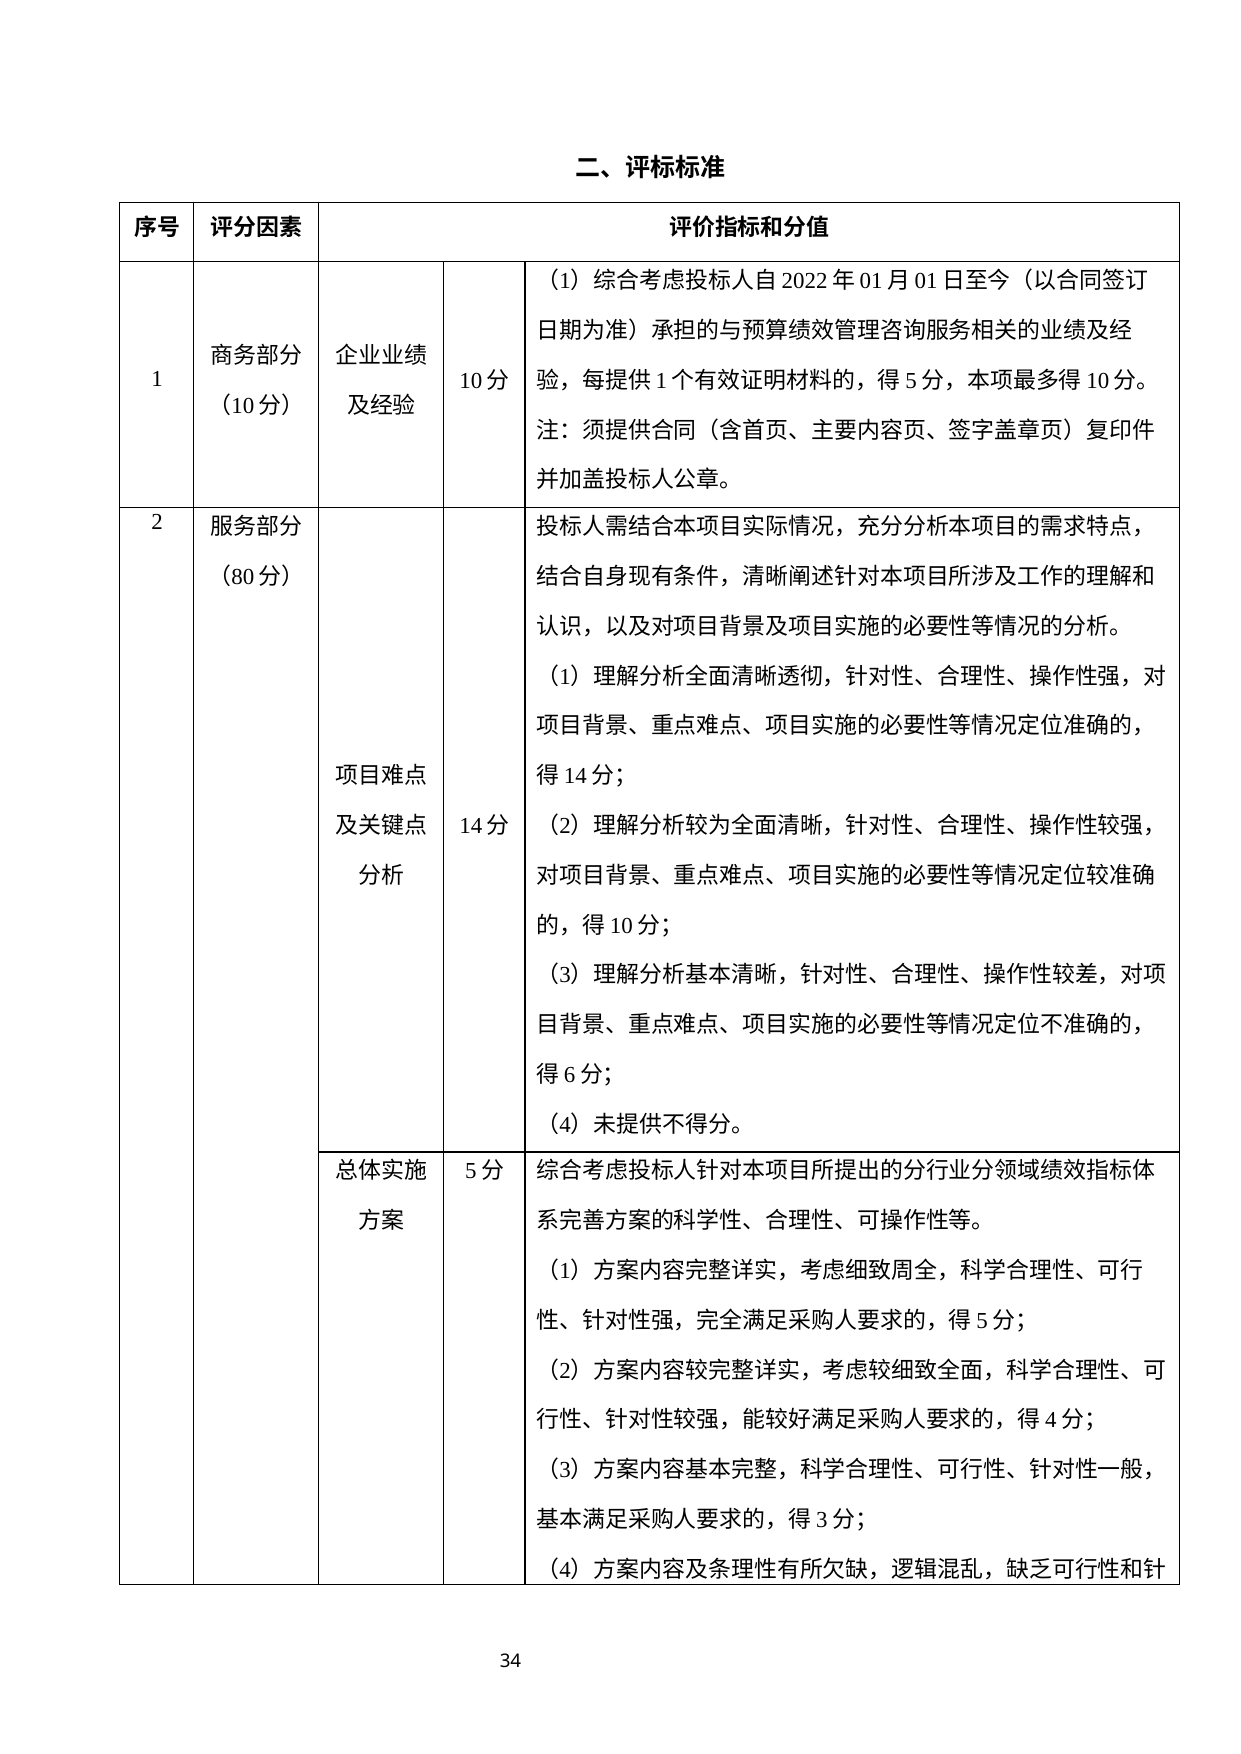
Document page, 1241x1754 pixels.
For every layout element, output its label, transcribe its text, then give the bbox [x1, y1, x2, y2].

table_cell 2 [120, 508, 193, 1584]
table_cell 总体实施方案 [319, 1153, 443, 1584]
table_cell 14分 [444, 508, 524, 1151]
table_header 评价指标和分值 [319, 203, 1179, 261]
table_cell 项目难点及关键点分析 [319, 508, 443, 1151]
table_cell 服务部分 （80分） [194, 508, 318, 1584]
table_cell 5分 [444, 1153, 524, 1584]
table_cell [526, 1153, 1179, 1584]
table_cell 商务部分 （10分） [194, 262, 318, 507]
table_cell 企业业绩及经验 [319, 262, 443, 507]
table_header 序号 [120, 203, 193, 261]
table_cell （1）综合考虑投标人自2022年01月01日至今（以合同签订日期为准）承担的与预算绩效管理咨询服务相关的业绩及经验，每提供1个有效证明材料的，得5分，本项最多得10分。 注：须提供合同（含首页、主要内容页、签字盖章页）复印件并加盖投标人公章。 [526, 262, 1179, 507]
table_cell 10分 [444, 262, 524, 507]
table_header 评分因素 [194, 203, 318, 261]
table_cell 1 [120, 262, 193, 507]
table_cell 投标人需结合本项目实际情况，充分分析本项目的需求特点，结合自身现有条件，清晰阐述针对本项目所涉及工作的理解和认识，以及对项目背景及项目实施的必要性等情况的分析。 （1）理解分析全面清晰透彻，针对性、合理性、操作性强，对项目背景、重点难点、项目实施的必要性等情况定位准确的，得14分； （2）理解分析较为全面清晰，针对性、合理性、操作性较强，对项目背景、重点难点、项目实施的必要性等情况定位较准确的，得10分； （3）理解分析基本清晰，针对性、合理性、操作性较差，对项目背景、重点难点、项目实施的必要性等情况定位不准确的，得6分； （4）未提供不得分。 [526, 508, 1179, 1151]
list 评标标准 [177, 148, 1122, 184]
